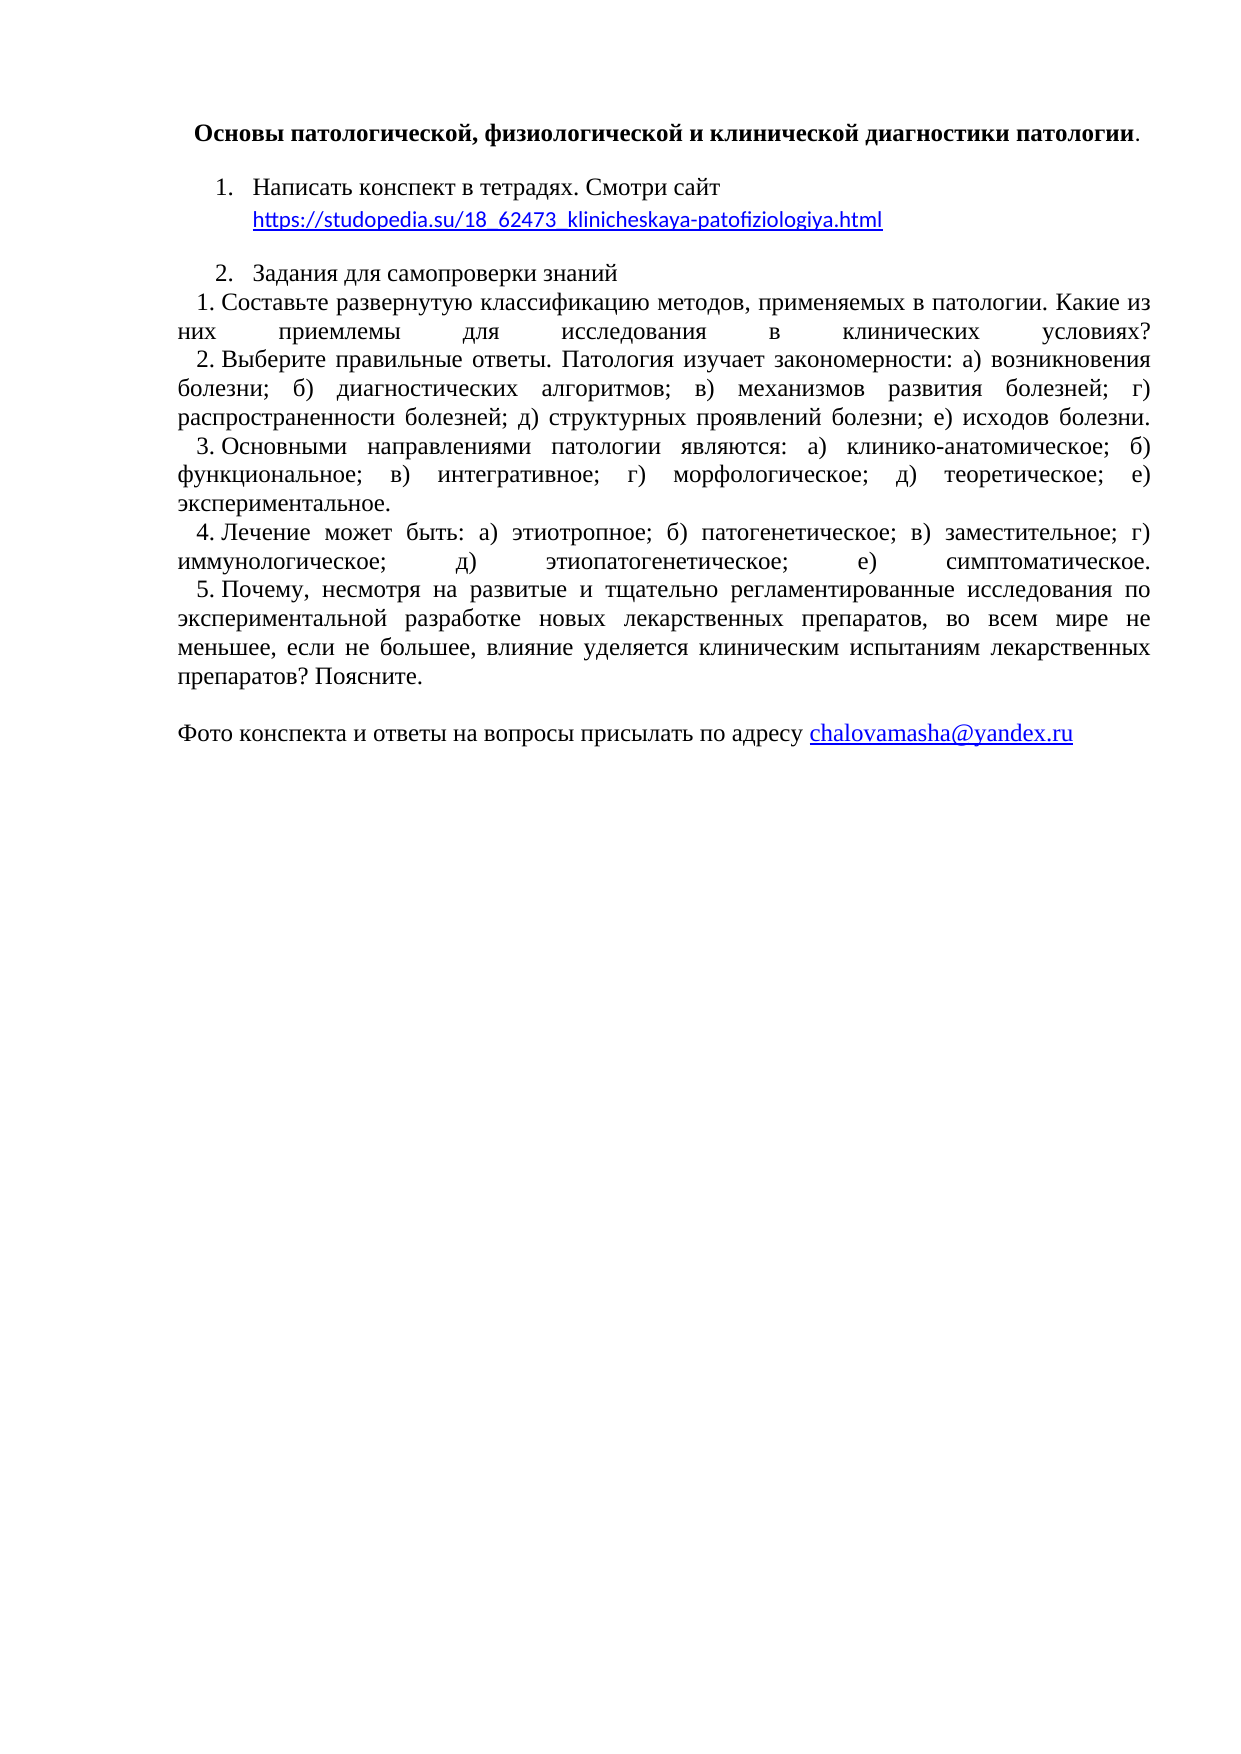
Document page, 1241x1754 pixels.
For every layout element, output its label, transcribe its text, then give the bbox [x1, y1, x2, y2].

list Фото конспекта и ответы на вопросы присылать по адресу chalovamasha@yandex.ru [177, 718, 1152, 747]
text Основы патологической, физиологической и клинической диагностики патологии. [177, 118, 1152, 147]
subtitle Задания для самопроверки знаний [215, 258, 1152, 287]
text 1. Составьте развернутую классификацию методов, применяемых в патологии. Какие из них приемлемы для исследования в клинических условиях? 2. Выберите правильные ответы. Патология изучает закономерности: а) возникновения болезни; б) диагностических алгоритмов; в) механизмов развития болезней; г) распространенности болезней; д) структурных проявлений болезни; е) исходов болезни. 3. Основными направлениями патологии являются: а) клинико-анатомическое; б) функциональное; в) интегративное; г) морфологическое; д) теоретическое; е) экспериментальное. 4. Лечение может быть: а) этиотропное; б) патогенетическое; в) заместительное; г) иммунологическое; д) этиопатогенетическое; е) симптоматическое. 5. Почему, несмотря на развитые и тщательно регламентированные исследования по экспериментальной разработке новых лекарственных препаратов, во всем мире не меньшее, если не большее, влияние уделяется клиническим испытаниям лекарственных препаратов? Поясните. [177, 287, 1152, 689]
list Написать конспект в тетрадях. Смотри сайт https://studopedia.su/18_62473_klinicheskaya-patofiziologiya.html [215, 172, 1152, 233]
